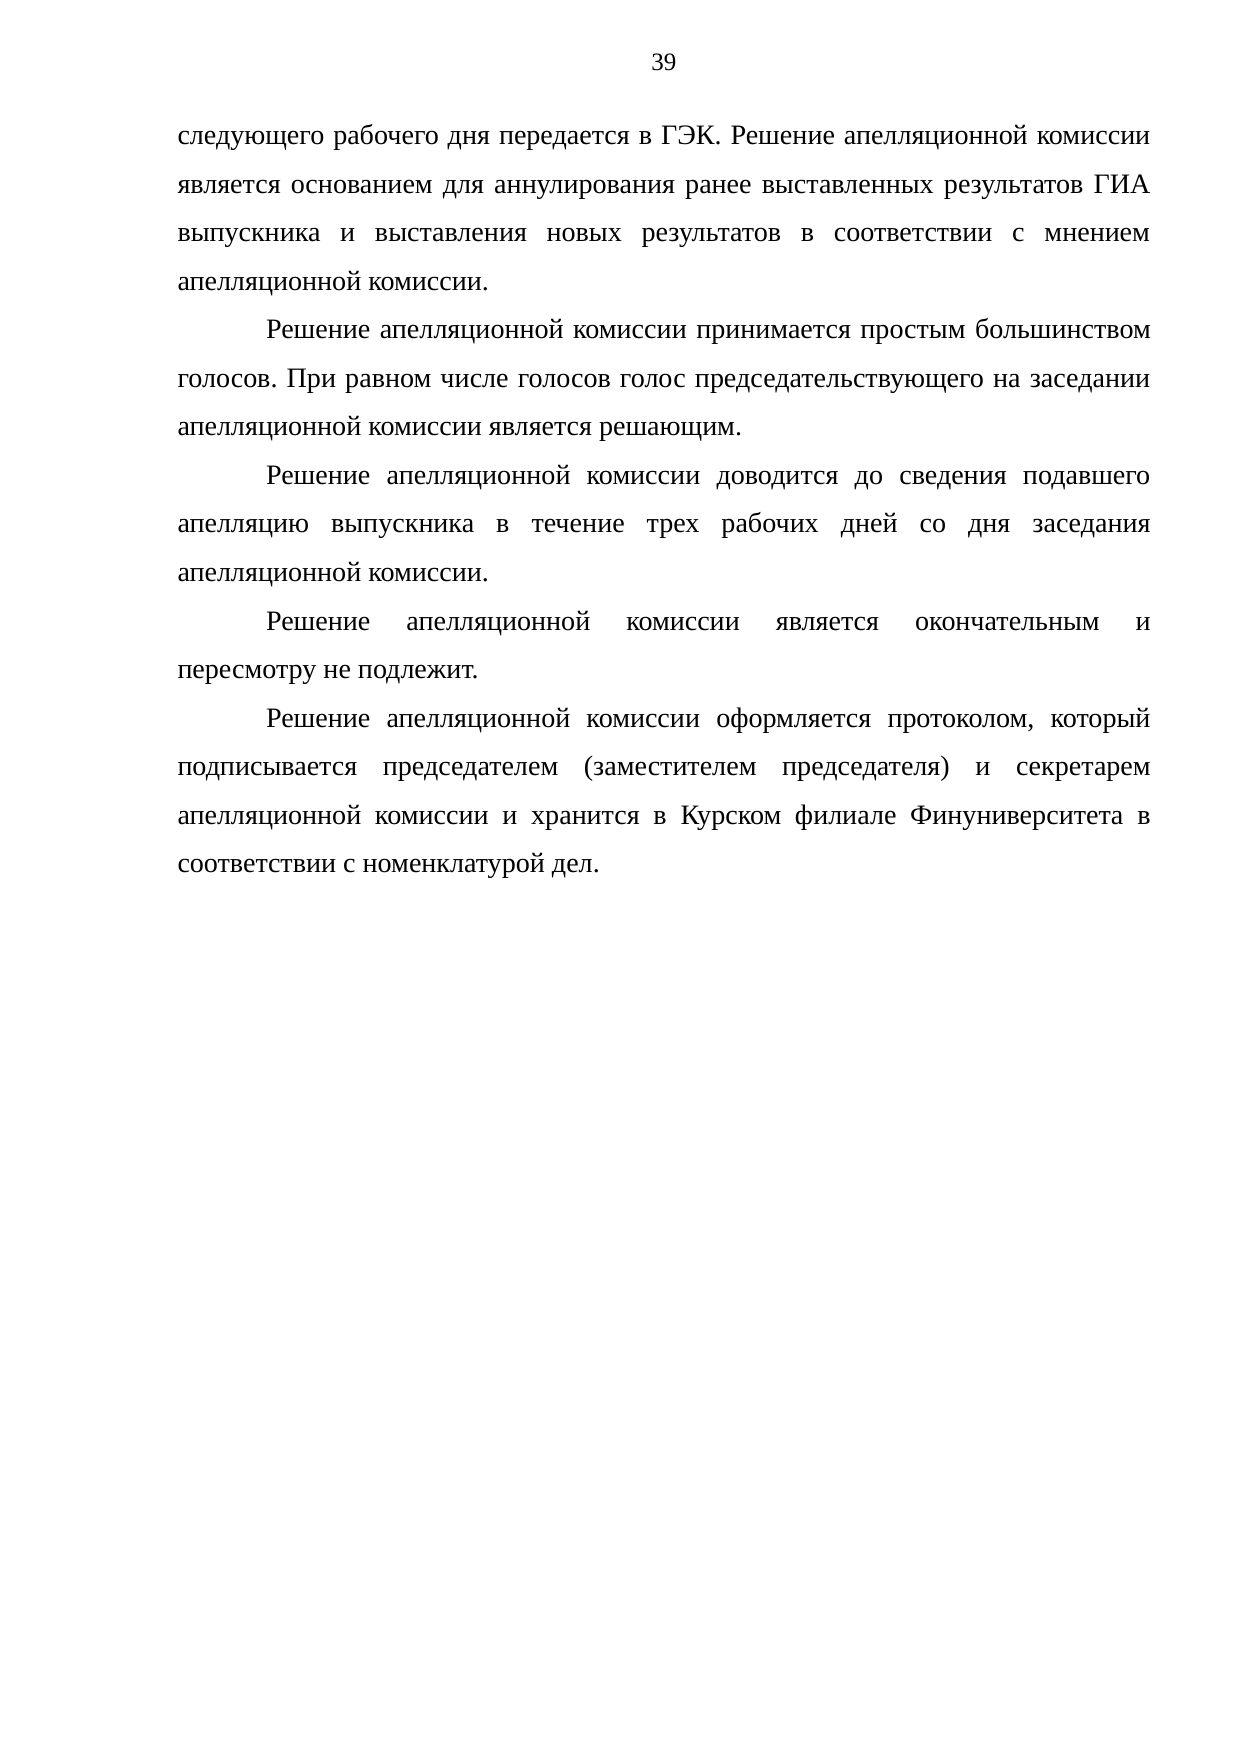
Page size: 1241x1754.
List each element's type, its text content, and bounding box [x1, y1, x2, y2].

text Решение апелляционной комиссии принимается простым большинством голосов. При равном числе голосов голос председательствующего на заседании апелляционной комиссии является решающим. [177, 312, 1152, 442]
text Решение апелляционной комиссии доводится до сведения подавшего апелляцию выпускника в течение трех рабочих дней со дня заседания апелляционной комиссии. [177, 458, 1152, 587]
text Решение апелляционной комиссии оформляется протоколом, который подписывается председателем (заместителем председателя) и секретарем апелляционной комиссии и хранится в Курском филиале Финуниверситета в соответствии с номенклатурой дел. [177, 701, 1152, 879]
text Решение апелляционной комиссии является окончательным и пересмотру не подлежит. [177, 603, 1152, 684]
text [177, 118, 1152, 296]
